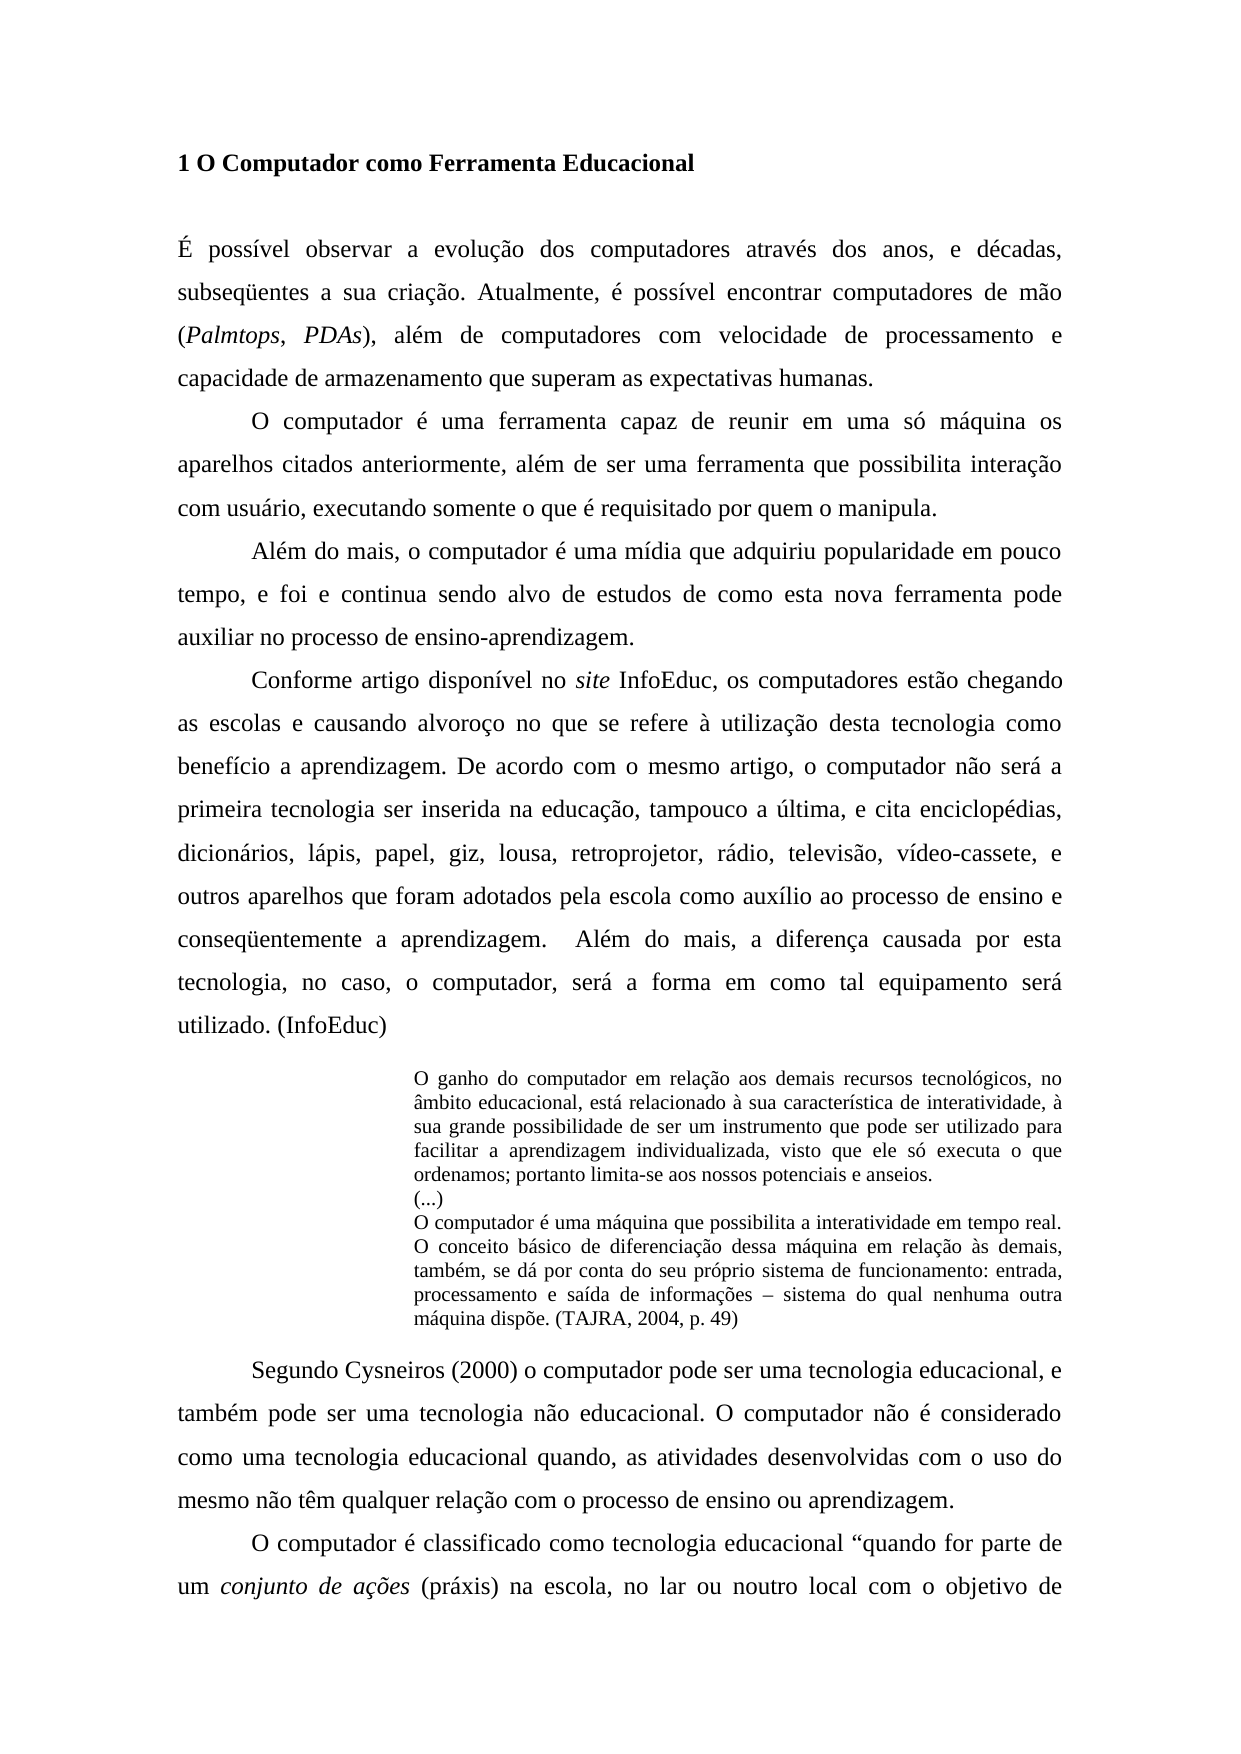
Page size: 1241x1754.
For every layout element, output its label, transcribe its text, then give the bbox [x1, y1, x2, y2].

text O computador é uma máquina que possibilita a interatividade em tempo real. O conceito básico de diferenciação dessa máquina em relação às demais, também, se dá por conta do seu próprio sistema de funcionamento: entrada, processamento e saída de informações – sistema do qual nenhuma outra máquina dispõe. (TAJRA, 2004, p. 49) [413, 1210, 1063, 1330]
subtitle 1 O Computador como Ferramenta Educacional [177, 148, 1063, 176]
text É possível observar a evolução dos computadores através dos anos, e décadas, subseqüentes a sua criação. Atualmente, é possível encontrar computadores de mão (Palmtops, PDAs), além de computadores com velocidade de processamento e capacidade de armazenamento que superam as expectativas humanas. [177, 234, 1063, 392]
text Conforme artigo disponível no site InfoEduc, os computadores estão chegando as escolas e causando alvoroço no que se refere à utilização desta tecnologia como benefício a aprendizagem. De acordo com o mesmo artigo, o computador não será a primeira tecnologia ser inserida na educação, tampouco a última, e cita enciclopédias, dicionários, lápis, papel, giz, lousa, retroprojetor, rádio, televisão, vídeo-cassete, e outros aparelhos que foram adotados pela escola como auxílio ao processo de ensino e conseqüentemente a aprendizagem. Além do mais, a diferença causada por esta tecnologia, no caso, o computador, será a forma em como tal equipamento será utilizado. (InfoEduc) [177, 665, 1063, 1039]
text Além do mais, o computador é uma mídia que adquiriu popularidade em pouco tempo, e foi e continua sendo alvo de estudos de como esta nova ferramenta pode auxiliar no processo de ensino-aprendizagem. [177, 536, 1063, 651]
text O computador é uma ferramenta capaz de reunir em uma só máquina os aparelhos citados anteriormente, além de ser uma ferramenta que possibilita interação com usuário, executando somente o que é requisitado por quem o manipula. [177, 406, 1063, 521]
text Segundo Cysneiros (2000) o computador pode ser uma tecnologia educacional, e também pode ser uma tecnologia não educacional. O computador não é considerado como uma tecnologia educacional quando, as atividades desenvolvidas com o uso do mesmo não têm qualquer relação com o processo de ensino ou aprendizagem. [177, 1355, 1063, 1513]
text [177, 1528, 1063, 1600]
text O ganho do computador em relação aos demais recursos tecnológicos, no âmbito educacional, está relacionado à sua característica de interatividade, à sua grande possibilidade de ser um instrumento que pode ser utilizado para facilitar a aprendizagem individualizada, visto que ele só executa o que ordenamos; portanto limita-se aos nossos potenciais e anseios. [413, 1066, 1063, 1186]
text (...) [413, 1186, 1063, 1210]
